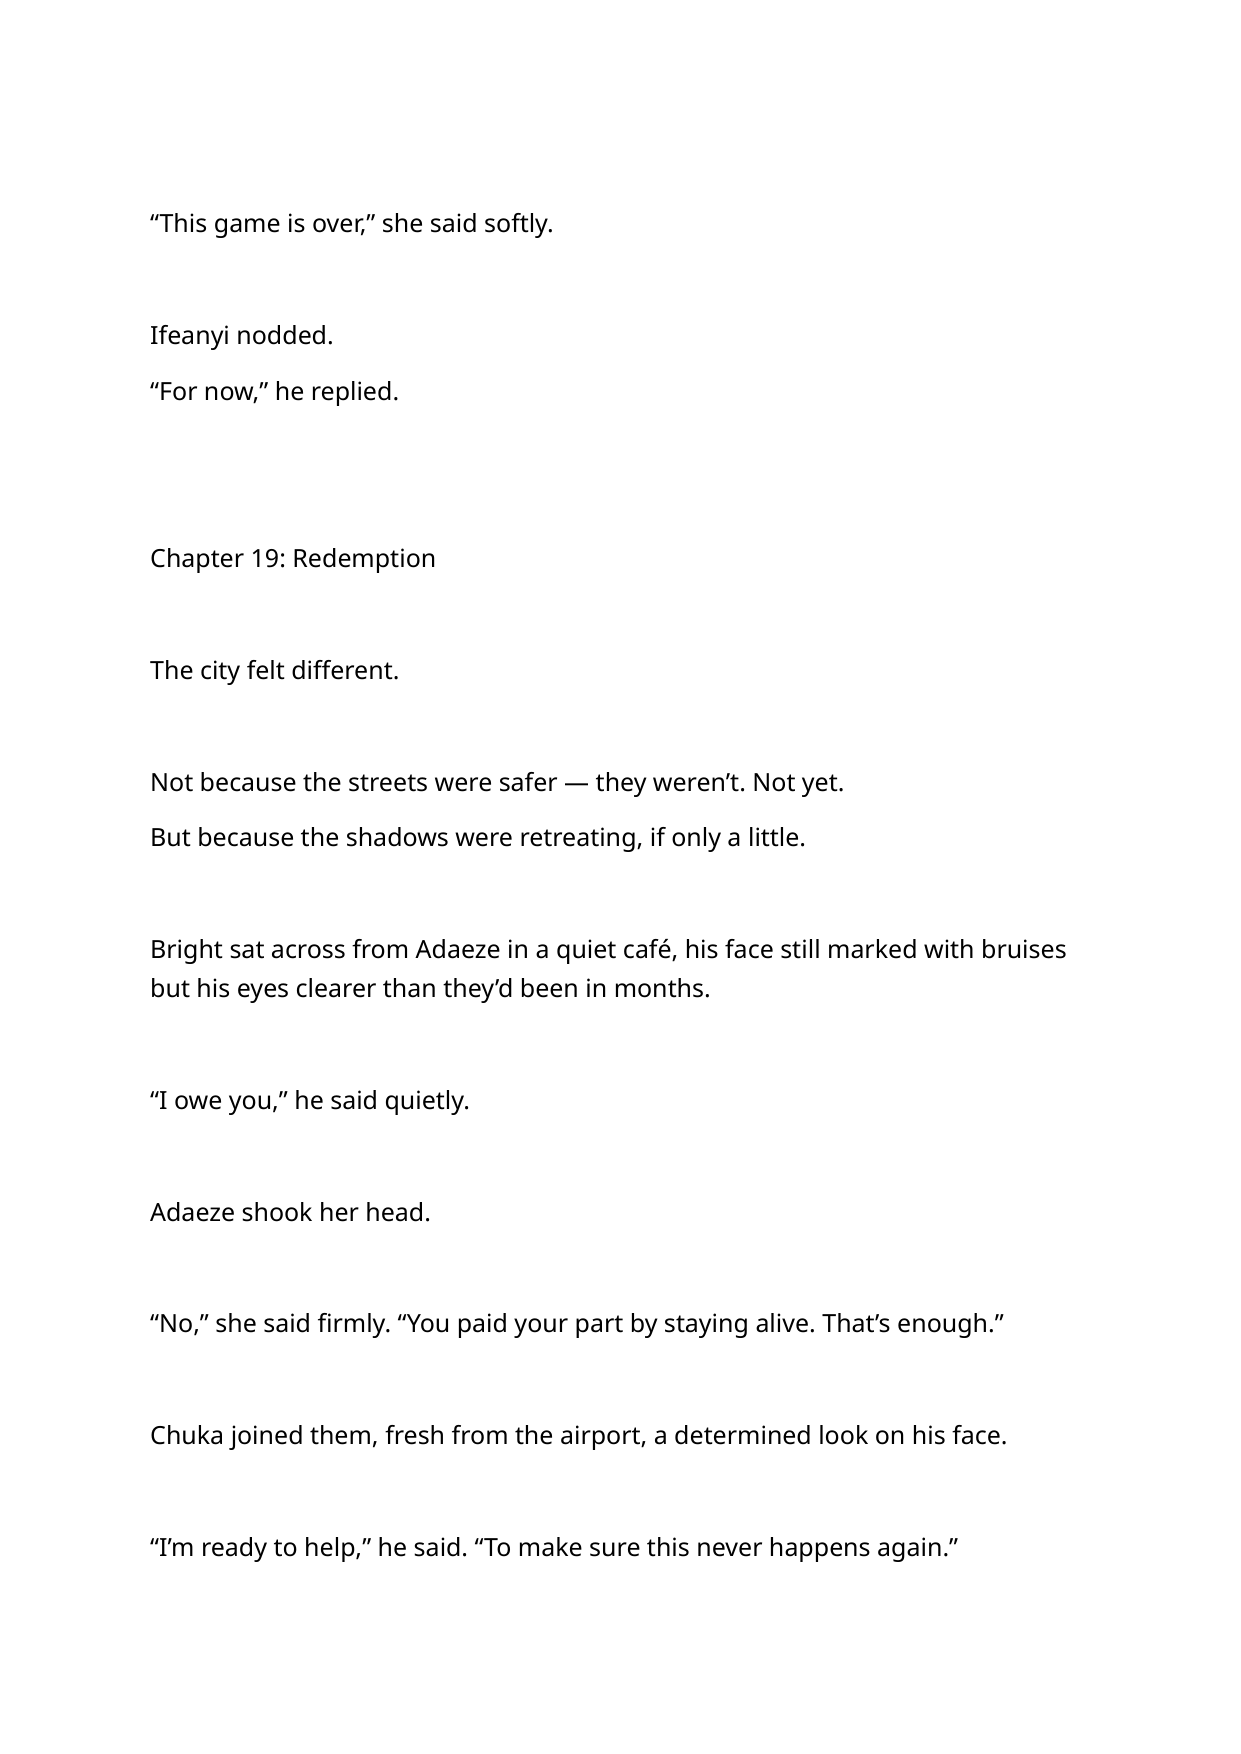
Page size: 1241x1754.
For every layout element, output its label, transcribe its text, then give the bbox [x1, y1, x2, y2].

text Not because the streets were safer — they weren’t. Not yet. [150, 764, 1090, 798]
text But because the shadows were retreating, if only a little. [150, 820, 1090, 854]
text “I owe you,” he said quietly. [150, 1082, 1090, 1117]
text Adaeze shook her head. [150, 1194, 1090, 1228]
text “This game is over,” she said softly. [150, 206, 1090, 240]
text Bright sat across from Adaeze in a quiet café, his face still marked with bruises but his eyes clearer than they’d been in months. [150, 932, 1090, 1005]
text “I’m ready to help,” he said. “To make sure this never happens again.” [150, 1529, 1090, 1563]
text The city felt different. [150, 652, 1090, 687]
text Ifeanyi nodded. [150, 317, 1090, 352]
text “No,” she said firmly. “You paid your part by staying alive. That’s enough.” [150, 1306, 1090, 1340]
text Chapter 19: Redemption [150, 541, 1090, 575]
text “For now,” he replied. [150, 373, 1090, 407]
text Chuka joined them, fresh from the airport, a determined look on his face. [150, 1417, 1090, 1452]
